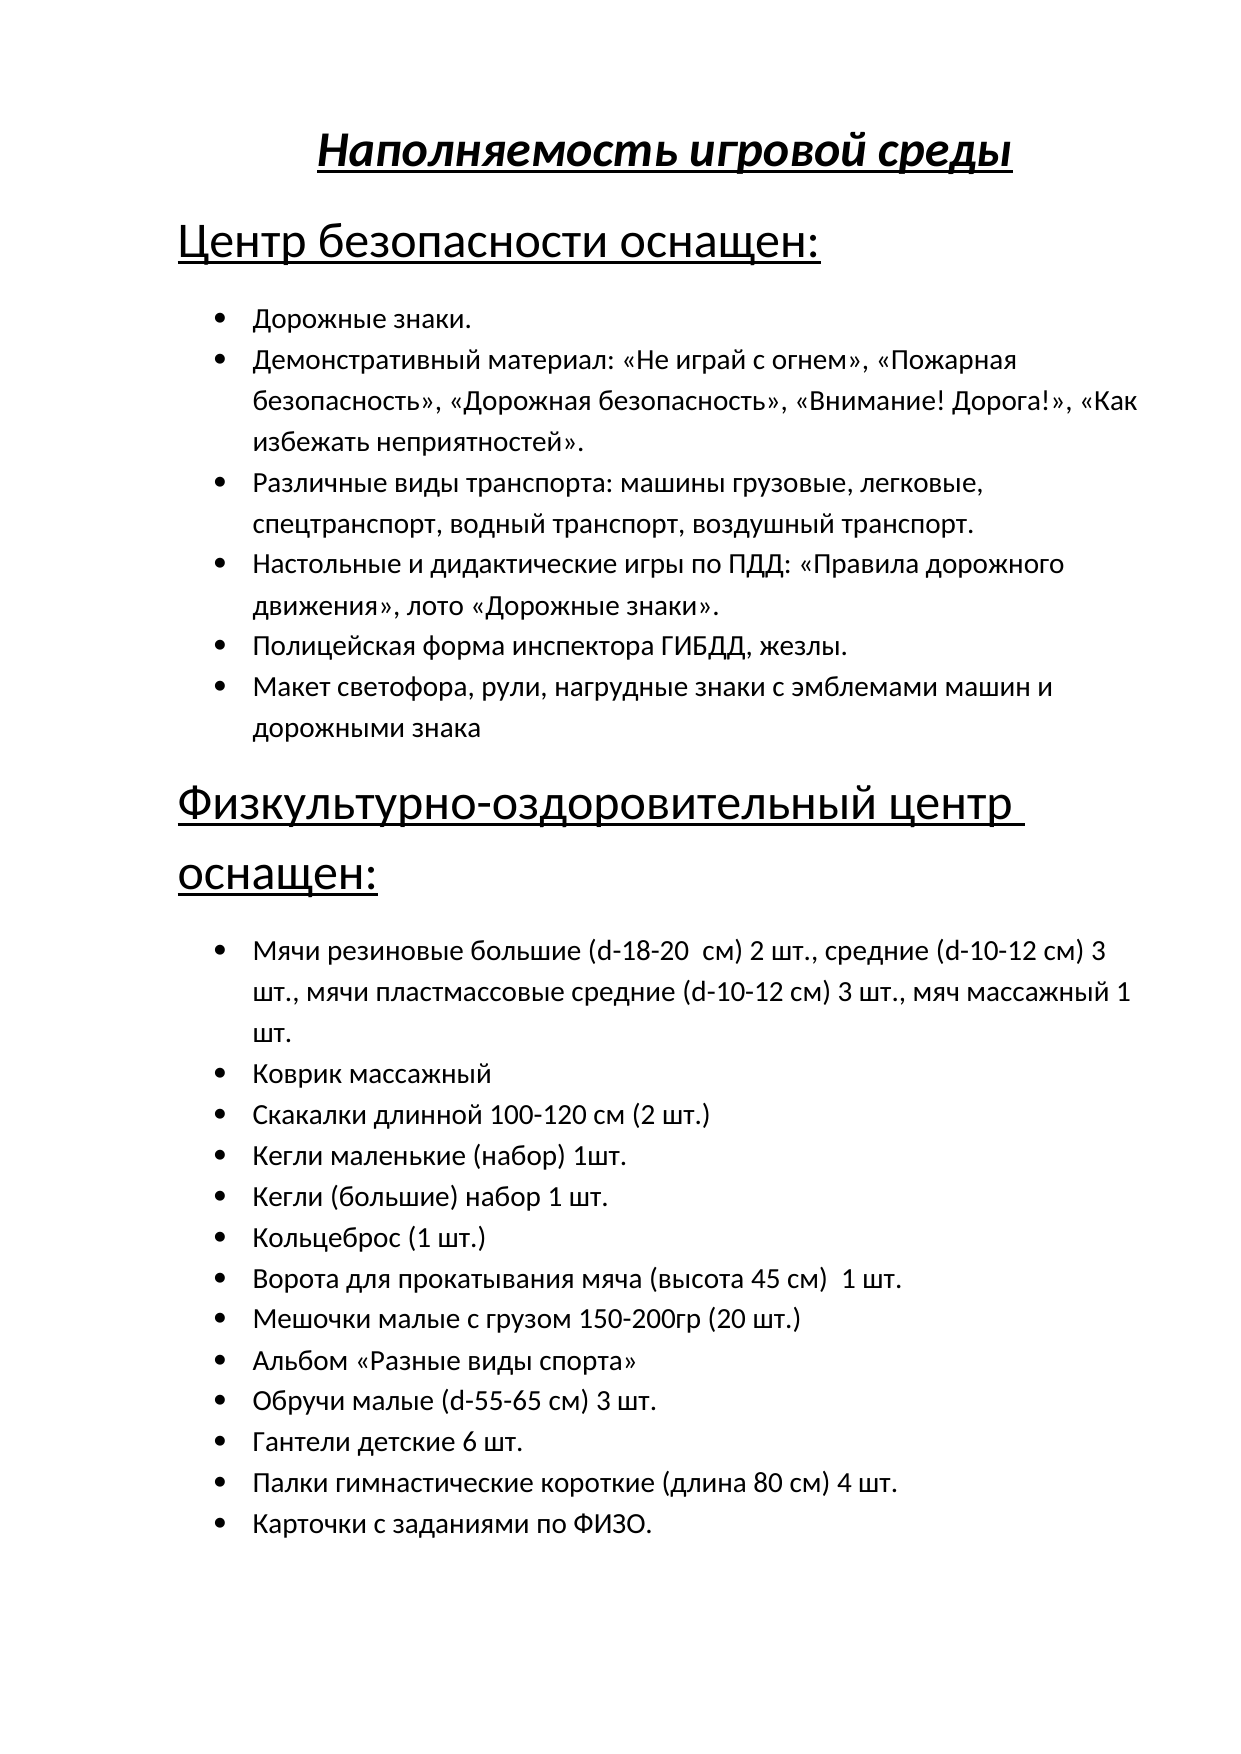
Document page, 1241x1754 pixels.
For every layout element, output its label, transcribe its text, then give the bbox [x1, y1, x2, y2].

list Обручи малые (d-55-65 см) 3 шт. [215, 1382, 1152, 1418]
list Дорожные знаки. [215, 300, 1152, 336]
list Демонстративный материал: «Не играй с огнем», «Пожарная безопасность», «Дорожная безопасность», «Внимание! Дорога!», «Как избежать неприятностей». [215, 341, 1152, 458]
list Кегли маленькие (набор) 1шт. [215, 1137, 1152, 1172]
list Мешочки малые с грузом 150-200гр (20 шт.) [215, 1301, 1152, 1336]
list Кольцеброс (1 шт.) [215, 1219, 1152, 1254]
list Коврик массажный [215, 1055, 1152, 1091]
list Скакалки длинной 100-120 см (2 шт.) [215, 1096, 1152, 1132]
list Палки гимнастические короткие (длина 80 см) 4 шт. [215, 1464, 1152, 1500]
text Физкультурно-оздоровительный центр оснащен: [177, 771, 1152, 902]
list Ворота для прокатывания мяча (высота 45 см) 1 шт. [215, 1260, 1152, 1295]
list Альбом «Разные виды спорта» [215, 1342, 1152, 1377]
text Наполняемость игровой среды [177, 118, 1152, 179]
text Центр безопасности оснащен: [177, 209, 1152, 270]
list Мячи резиновые большие (d-18-20 см) 2 шт., средние (d-10-12 см) 3 шт., мячи пластмассовые средние (d-10-12 см) 3 шт., мяч массажный 1 шт. [215, 932, 1152, 1050]
list Карточки с заданиями по ФИЗО. [215, 1505, 1152, 1541]
list Настольные и дидактические игры по ПДД: «Правила дорожного движения», лото «Дорожные знаки». [215, 546, 1152, 622]
list Кегли (большие) набор 1 шт. [215, 1178, 1152, 1213]
list Макет светофора, рули, нагрудные знаки с эмблемами машин и дорожными знака [215, 668, 1152, 745]
list Гантели детские 6 шт. [215, 1423, 1152, 1459]
list Различные виды транспорта: машины грузовые, легковые, спецтранспорт, водный транспорт, воздушный транспорт. [215, 464, 1152, 540]
list Полицейская форма инспектора ГИБДД, жезлы. [215, 627, 1152, 663]
